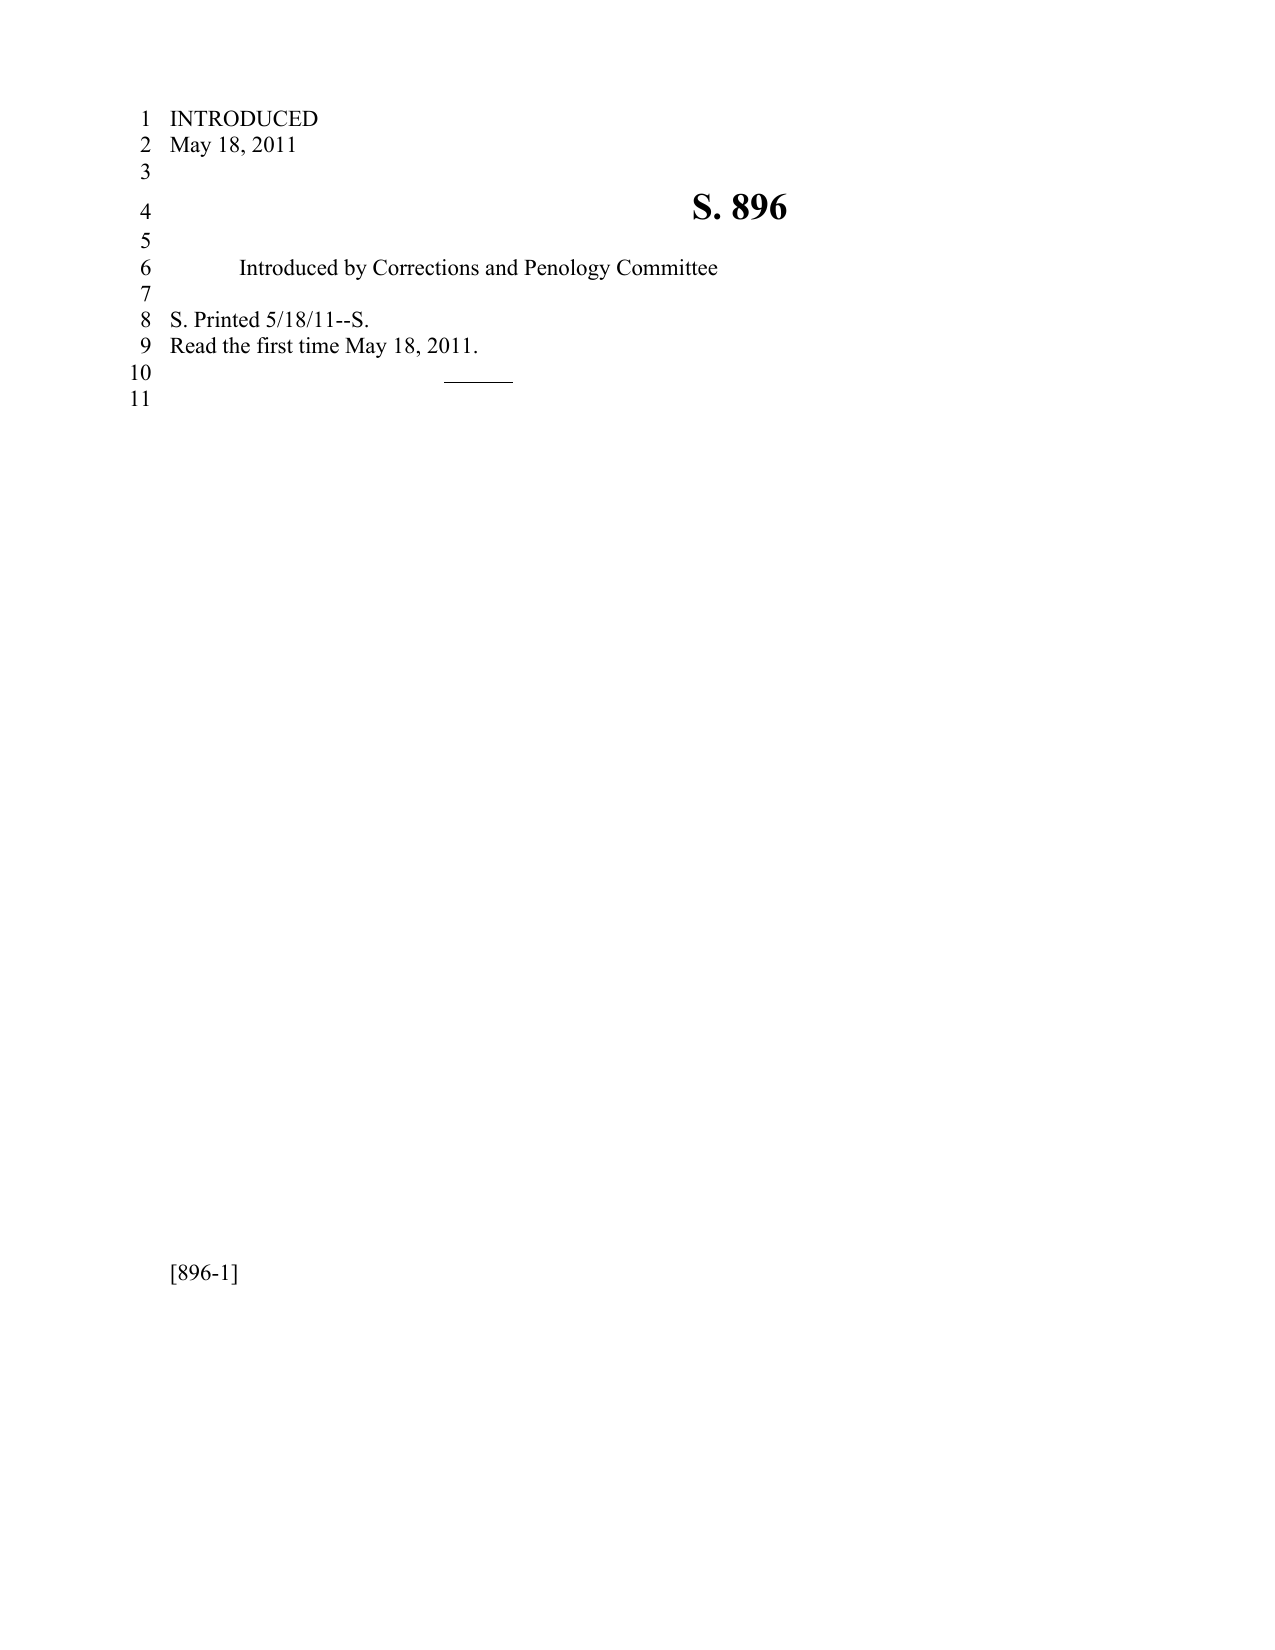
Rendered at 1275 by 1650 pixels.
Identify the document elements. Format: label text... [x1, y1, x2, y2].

text INTRODUCED [169, 105, 787, 131]
text May 18, 2011 [169, 131, 787, 158]
text S. Printed 5/18/11--S. [169, 306, 787, 333]
text S. 896 [169, 184, 787, 227]
text Introduced by Corrections and Penology Committee [169, 253, 787, 280]
text Read the first time May 18, 2011. [169, 333, 787, 359]
